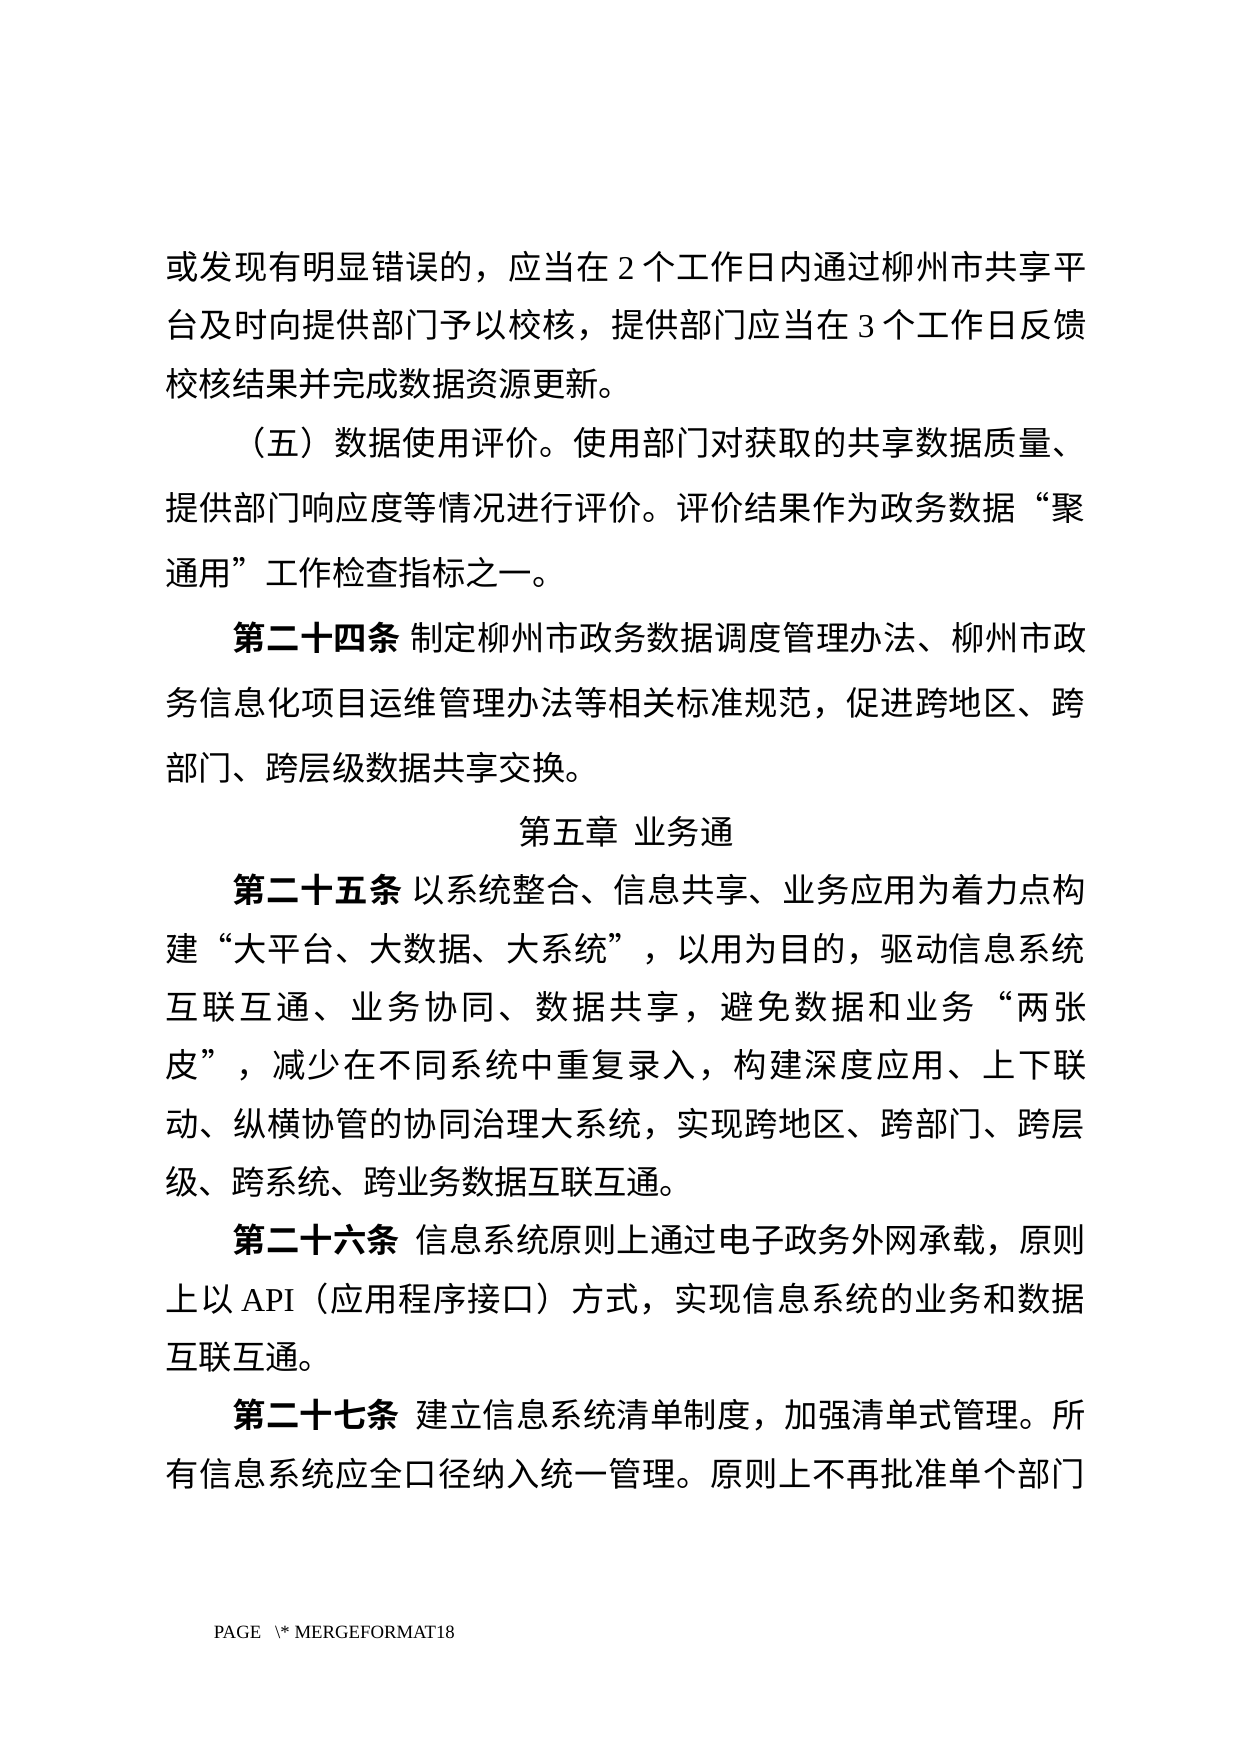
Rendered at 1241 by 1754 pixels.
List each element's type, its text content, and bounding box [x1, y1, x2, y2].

subtitle 第二十六条 信息系统原则上通过电子政务外网承载，原则上以API（应用程序接口）方式，实现信息系统的业务和数据互联互通。 [165, 1206, 1087, 1381]
subtitle 第二十五条 以系统整合、信息共享、业务应用为着力点构建“大平台、大数据、大系统”，以用为目的，驱动信息系统互联互通、业务协同、数据共享，避免数据和业务“两张皮”，减少在不同系统中重复录入，构建深度应用、上下联动、纵横协管的协同治理大系统，实现跨地区、跨部门、跨层级、跨系统、跨业务数据互联互通。 [165, 856, 1087, 1206]
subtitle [165, 1381, 1087, 1498]
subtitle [165, 233, 1087, 408]
text 第二十四条 制定柳州市政务数据调度管理办法、柳州市政务信息化项目运维管理办法等相关标准规范，促进跨地区、跨部门、跨层级数据共享交换。 [165, 603, 1087, 798]
text （五）数据使用评价。使用部门对获取的共享数据质量、提供部门响应度等情况进行评价。评价结果作为政务数据“聚通用”工作检查指标之一。 [165, 408, 1087, 603]
subtitle 第五章 业务通 [165, 798, 1087, 856]
